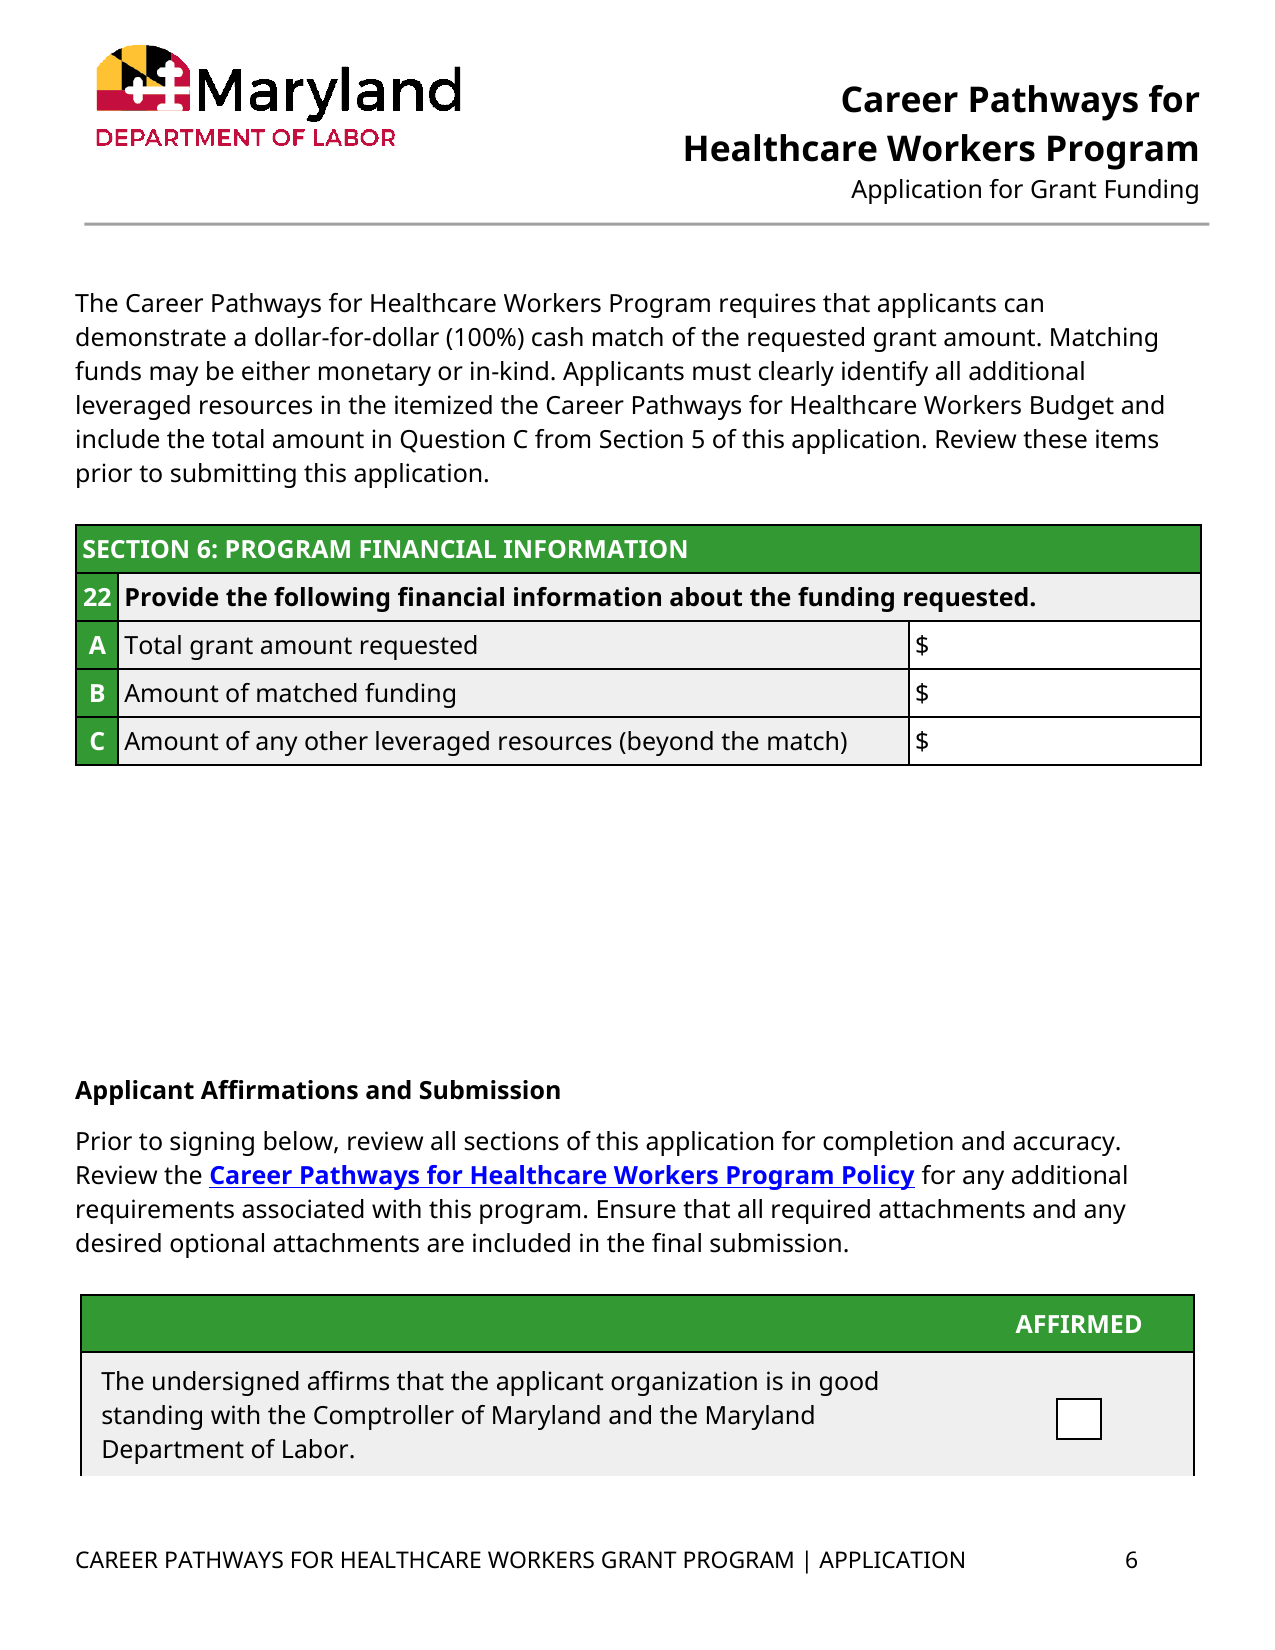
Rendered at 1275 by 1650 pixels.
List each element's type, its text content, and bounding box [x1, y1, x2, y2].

table_header [82, 1296, 964, 1351]
table_cell 22 [77, 574, 117, 620]
table_cell Amount of matched funding [119, 670, 908, 716]
table_cell $ [910, 670, 1200, 716]
table_header AFFIRMED [964, 1296, 1193, 1351]
text Applicant Affirmations and Submission [75, 1073, 1200, 1107]
text The Career Pathways for Healthcare Workers Program requires that applicants can demonstrate a dollar-for-dollar (100%) cash match of the requested grant amount. Matching funds may be either monetary or in-kind. Applicants must clearly identify all additional leveraged resources in the itemized the Career Pathways for Healthcare Workers Budget and include the total amount in Question C from Section 5 of this application. Review these items prior to submitting this application. [75, 285, 1200, 490]
table_cell $ [910, 718, 1200, 764]
table_cell B [77, 670, 117, 716]
table_cell $ [910, 622, 1200, 668]
text Prior to signing below, review all sections of this application for completion and accuracy. Review the Career Pathways for Healthcare Workers Program Policy for any additional requirements associated with this program. Ensure that all required attachments and any desired optional attachments are included in the final submission. [75, 1124, 1200, 1260]
table_cell The undersigned affirms that the applicant organization is in good standing with the Comptroller of Maryland and the Maryland Department of Labor. [82, 1353, 964, 1476]
picture [87, 36, 461, 146]
table_cell Amount of any other leveraged resources (beyond the match) [119, 718, 908, 764]
table_cell C [77, 718, 117, 764]
table_header SECTION 6: PROGRAM FINANCIAL INFORMATION [77, 526, 1200, 572]
table_cell [964, 1353, 1193, 1476]
table_cell A [77, 622, 117, 668]
table_cell Total grant amount requested [119, 622, 908, 668]
table_cell Provide the following financial information about the funding requested. [119, 574, 1200, 620]
